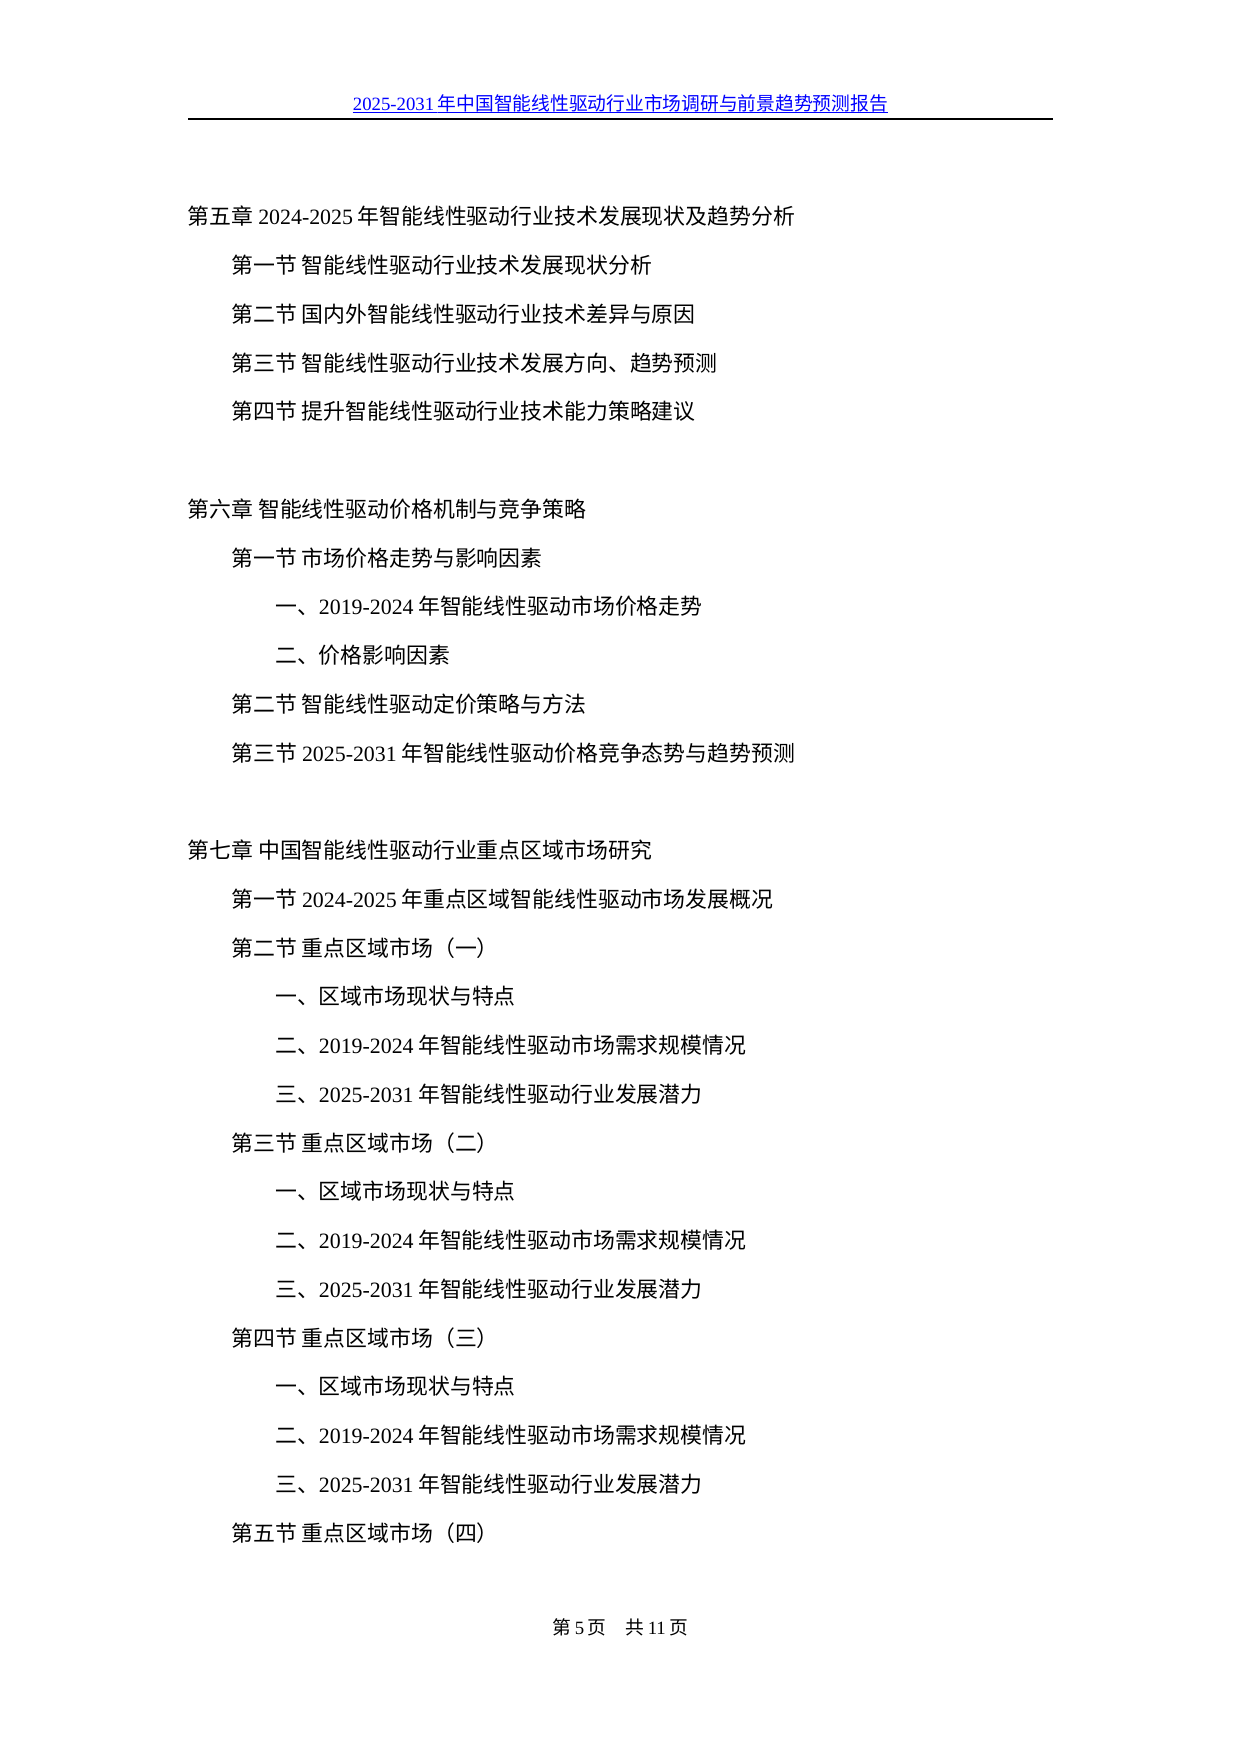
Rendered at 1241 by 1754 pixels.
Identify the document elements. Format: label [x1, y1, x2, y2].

text [187, 150, 1053, 1548]
